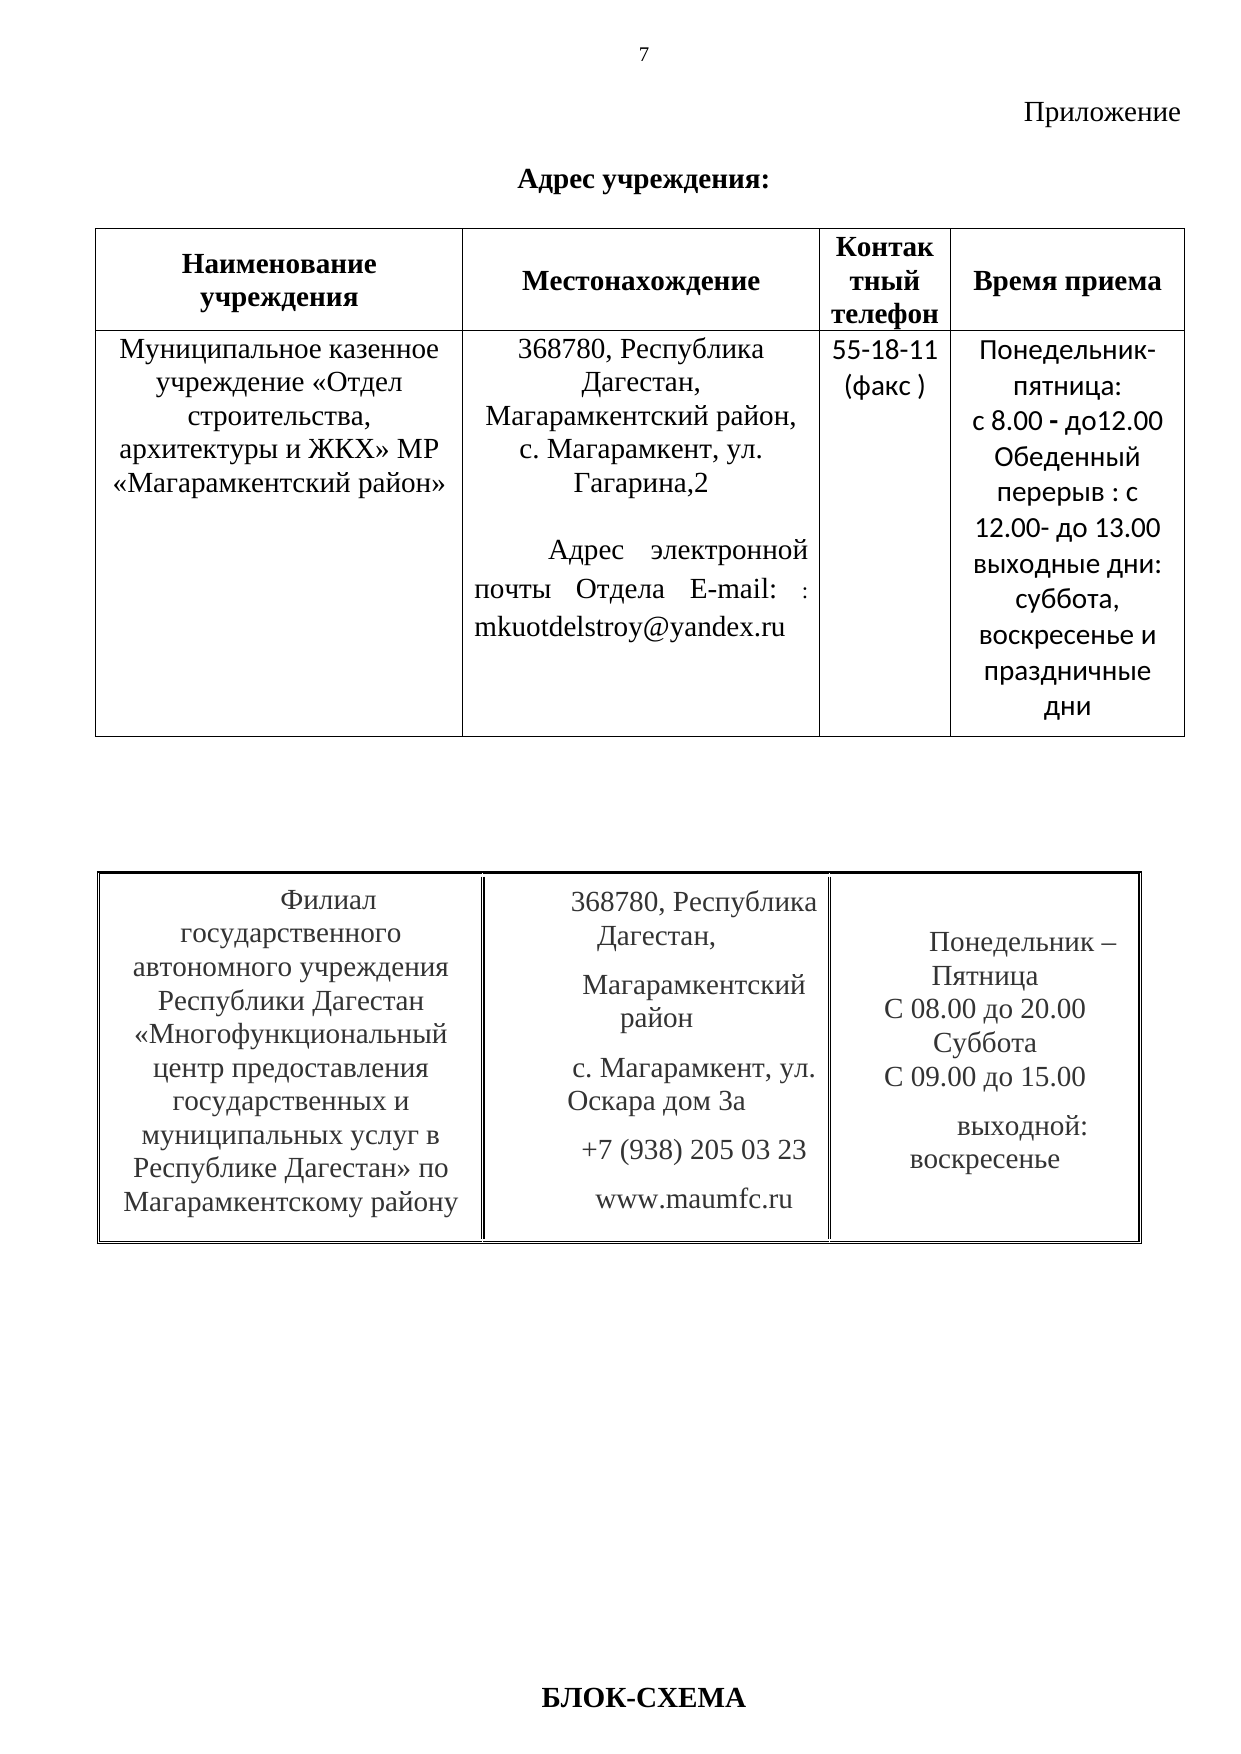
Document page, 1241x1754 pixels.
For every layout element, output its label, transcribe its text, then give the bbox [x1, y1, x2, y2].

table_header Филиал государственного автономного учреждения Республики Дагестан «Многофункциональный центр предоставления государственных и муниципальных услуг в Республике Дагестан» по Магарамкентскому району [100, 873, 483, 1241]
table_header Наименование учреждения [96, 229, 462, 330]
table_cell 368780, Республика Дагестан, Магарамкентский район, с. Магарамкент, ул. Гагарина,2 Адрес электронной почты Отдела E-mail: : mkuotdelstroy@yandex.ru [463, 331, 819, 736]
table_header Время приема [951, 229, 1184, 330]
table_header Контактный телефон [820, 229, 950, 330]
table_header Местонахождение [463, 229, 819, 330]
table_cell Муниципальное казенное учреждение «Отдел строительства, архитектуры и ЖКХ» МР «Магарамкентский район» [96, 331, 462, 736]
title БЛОК-СХЕМА [106, 1680, 1181, 1714]
table_cell 55-18-11 (факс ) [820, 331, 950, 736]
table_header Понедельник – Пятница С 08.00 до 20.00 Суббота С 09.00 до 15.00 выходной: воскресенье [830, 874, 1138, 1241]
table_cell Понедельник-пятница: с 8.00 - до12.00 Обеденный перерыв : с 12.00- до 13.00 выходные дни: суббота, воскресенье и праздничные дни [951, 331, 1184, 736]
text Адрес учреждения: [106, 161, 1181, 195]
table_header 368780, Республика Дагестан, Магарамкентский район с. Магарамкент, ул. Оскара дом 3а +7 (938) 205 03 23 www.maumfc.ru [483, 874, 830, 1241]
text Приложение [106, 94, 1181, 128]
